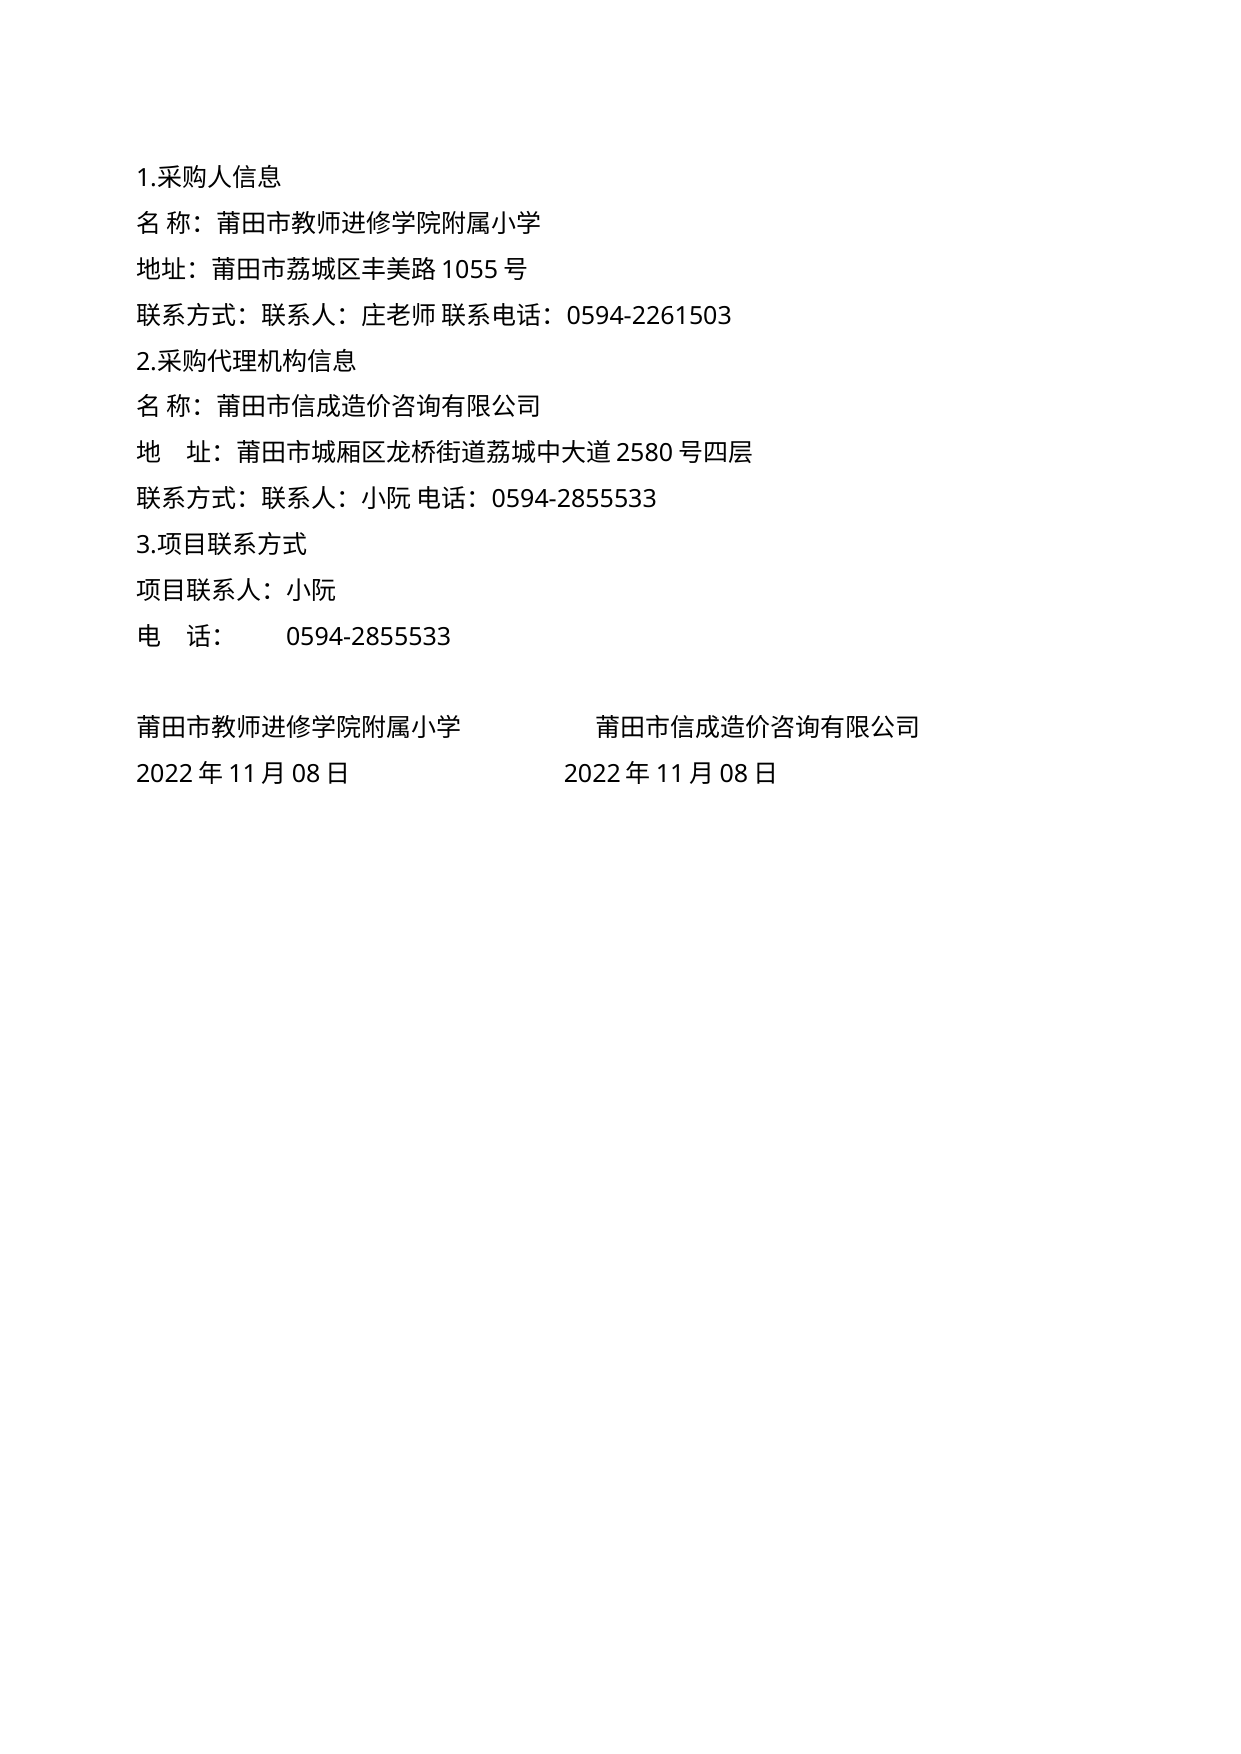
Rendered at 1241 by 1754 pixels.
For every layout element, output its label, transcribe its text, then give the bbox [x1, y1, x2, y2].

text 名 称：莆田市信成造价咨询有限公司 [136, 379, 1106, 425]
text 1.采购人信息 [136, 150, 1106, 196]
text 联系方式：联系人：小阮 电话：0594-2855533 [136, 471, 1106, 517]
text 项目联系人：小阮 [136, 562, 1106, 608]
text 3.项目联系方式 [136, 517, 1106, 562]
text 地址：莆田市荔城区丰美路1055号 [136, 242, 1106, 287]
text 2.采购代理机构信息 [136, 333, 1106, 379]
text 2022年11月08日 2022年11月08日 [136, 746, 1106, 792]
text 地 址：莆田市城厢区龙桥街道荔城中大道2580号四层 [136, 425, 1106, 471]
text 电 话： 0594-2855533 [136, 608, 1106, 654]
text 莆田市教师进修学院附属小学 莆田市信成造价咨询有限公司 [136, 700, 1106, 746]
text 名 称：莆田市教师进修学院附属小学 [136, 196, 1106, 242]
text 联系方式：联系人：庄老师 联系电话：0594-2261503 [136, 287, 1106, 333]
